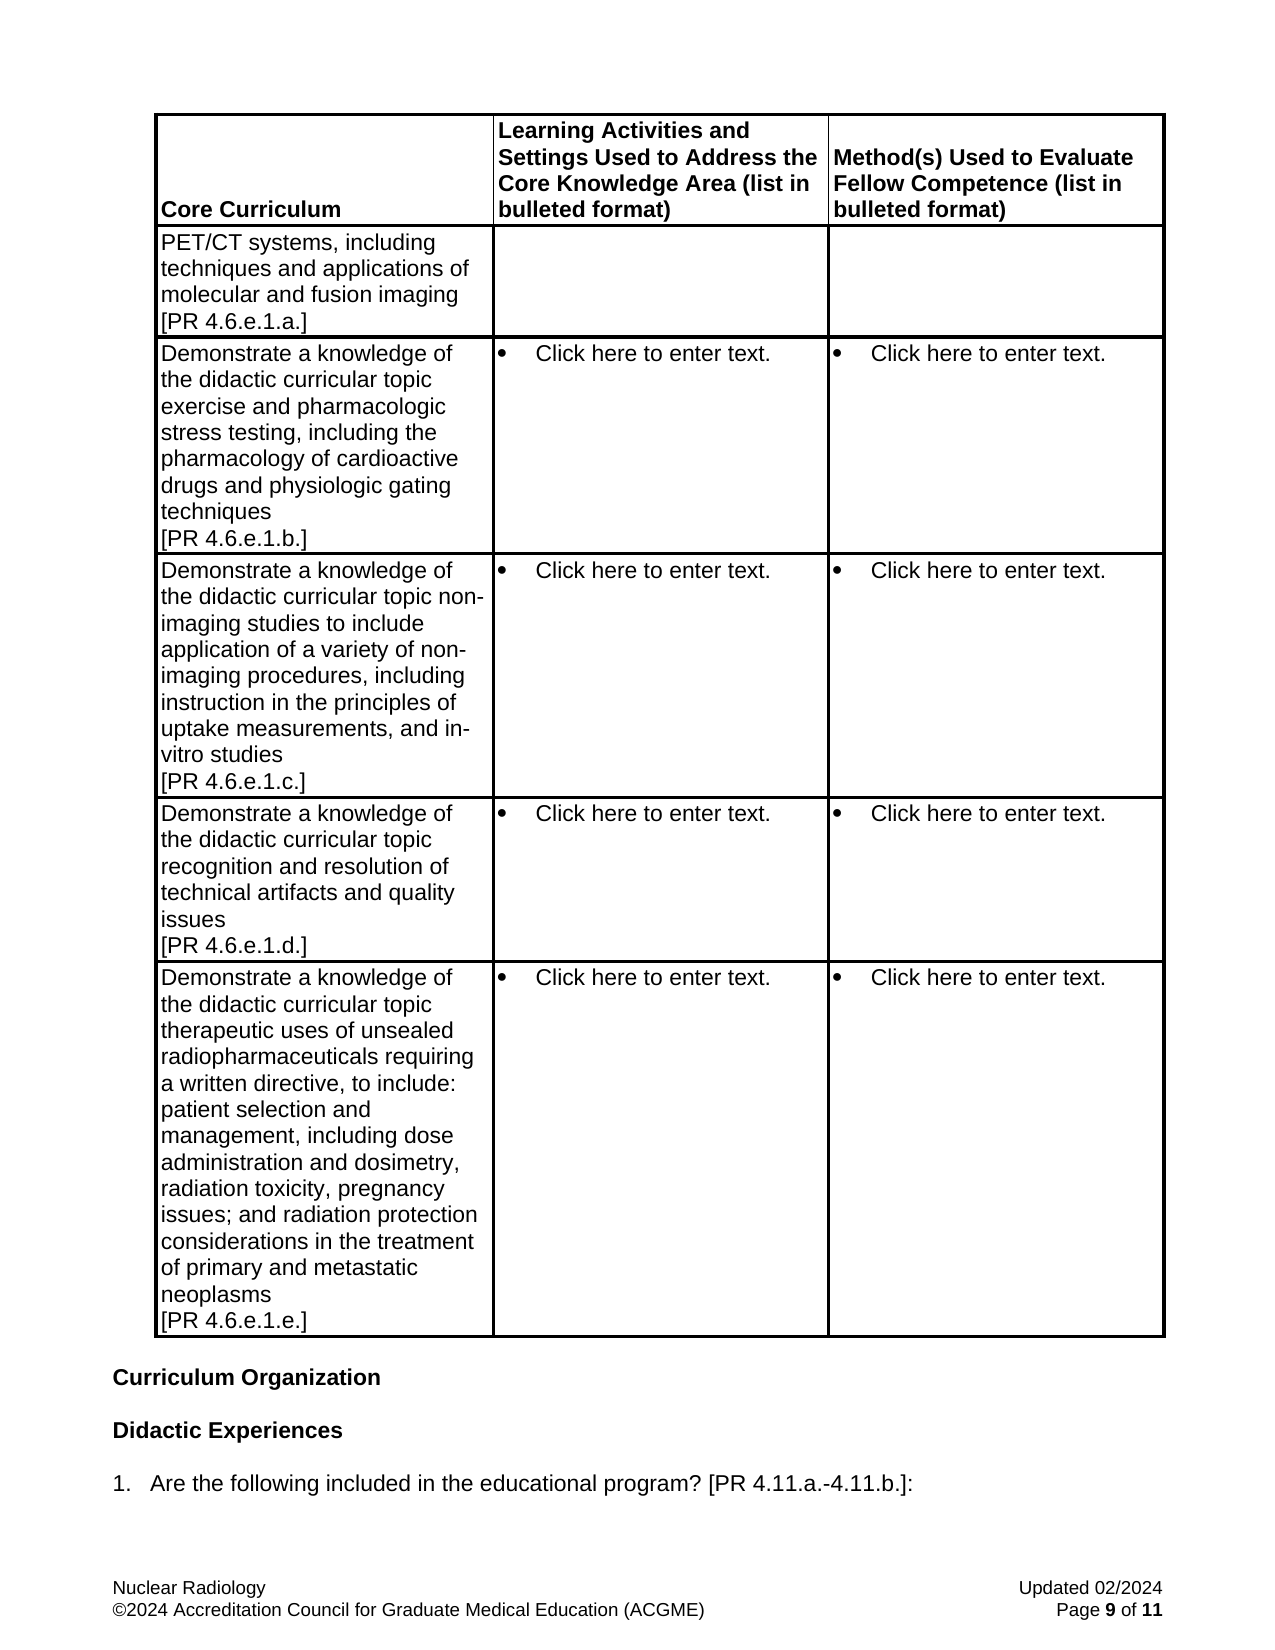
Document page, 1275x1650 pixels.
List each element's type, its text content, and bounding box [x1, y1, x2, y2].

table_header Method(s) Used to Evaluate Fellow Competence (list in bulleted format) [829, 116, 1162, 224]
table_cell Demonstrate a knowledge of the didactic curricular topic non-imaging studies to include application of a variety of non-imaging procedures, including instruction in the principles of uptake measurements, and in-vitro studies [PR 4.6.e.1.c.] [158, 555, 492, 796]
table_cell Demonstrate a knowledge of the didactic curricular topic exercise and pharmacologic stress testing, including the pharmacology of cardioactive drugs and physiologic gating techniques [PR 4.6.e.1.b.] [158, 339, 492, 552]
table_header Core Curriculum [158, 116, 493, 224]
table_cell Demonstrate a knowledge of the didactic curricular topic therapeutic uses of unsealed radiopharmaceuticals requiring a written directive, to include: patient selection and management, including dose administration and dosimetry, radiation toxicity, pregnancy issues; and radiation protection considerations in the treatment of primary and metastatic neoplasms [PR 4.6.e.1.e.] [158, 963, 492, 1335]
table_header Learning Activities and Settings Used to Address the Core Knowledge Area (list in bulleted format) [494, 116, 828, 224]
list Are the following included in the educational program? [PR 4.11.a.-4.11.b.]: [112, 1469, 1162, 1496]
table_cell Demonstrate a knowledge of the didactic curricular topic recognition and resolution of technical artifacts and quality issues [PR 4.6.e.1.d.] [158, 799, 492, 960]
text Didactic Experiences [112, 1417, 1162, 1443]
text Curriculum Organization [112, 1364, 1162, 1391]
